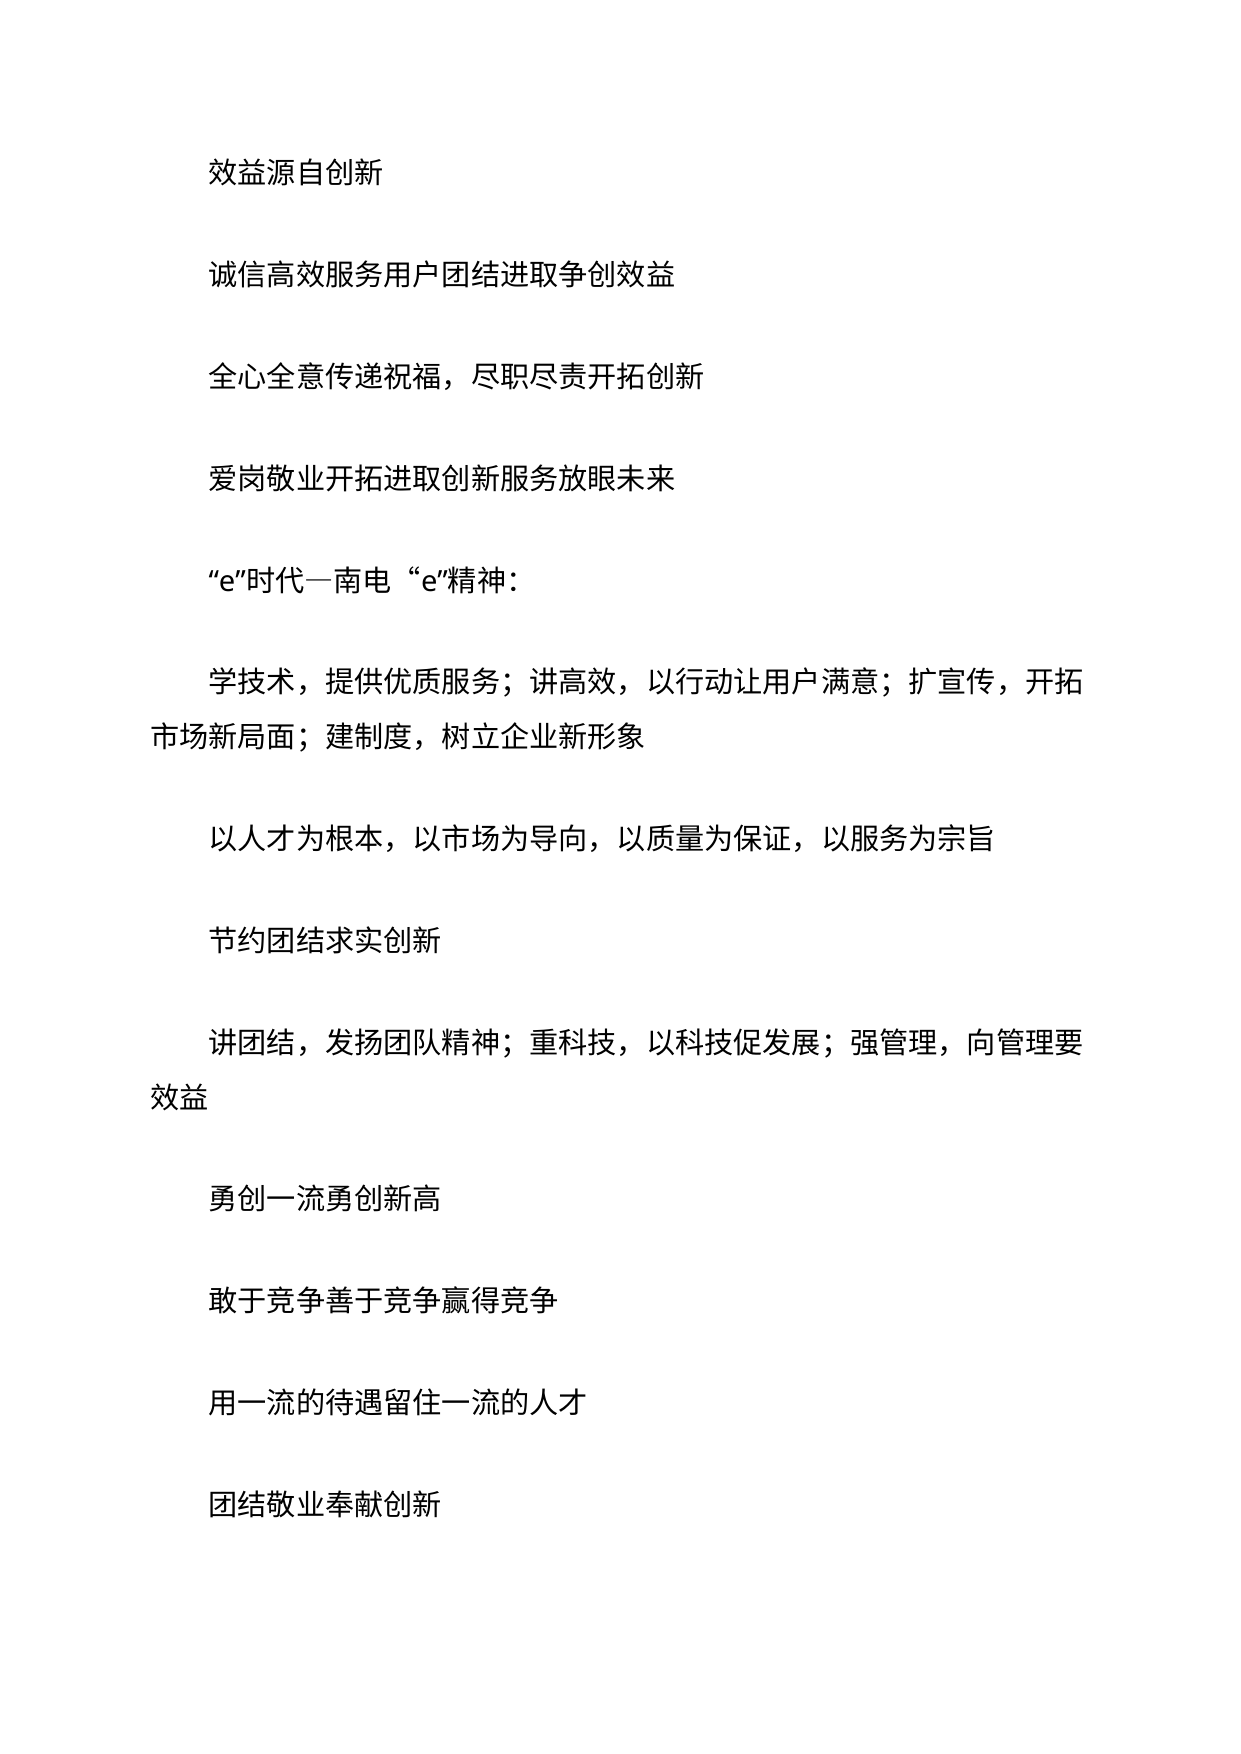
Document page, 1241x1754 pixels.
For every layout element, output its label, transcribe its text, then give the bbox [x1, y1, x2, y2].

text 团结敬业奉献创新 [150, 1481, 1090, 1523]
text 勇创一流勇创新高 [150, 1176, 1090, 1218]
text 用一流的待遇留住一流的人才 [150, 1379, 1090, 1422]
text 爱岗敬业开拓进取创新服务放眼未来 [150, 455, 1090, 498]
text 讲团结，发扬团队精神；重科技，以科技促发展；强管理，向管理要效益 [150, 1019, 1090, 1116]
text 以人才为根本，以市场为导向，以质量为保证，以服务为宗旨 [150, 816, 1090, 858]
text 敢于竞争善于竞争赢得竞争 [150, 1278, 1090, 1320]
text 学技术，提供优质服务；讲高效，以行动让用户满意；扩宣传，开拓市场新局面；建制度，树立企业新形象 [150, 659, 1090, 756]
text 节约团结求实创新 [150, 917, 1090, 960]
text “e”时代—南电“e”精神： [150, 557, 1090, 599]
text 效益源自创新 [150, 150, 1090, 192]
text 全心全意传递祝福，尽职尽责开拓创新 [150, 353, 1090, 396]
text 诚信高效服务用户团结进取争创效益 [150, 252, 1090, 294]
